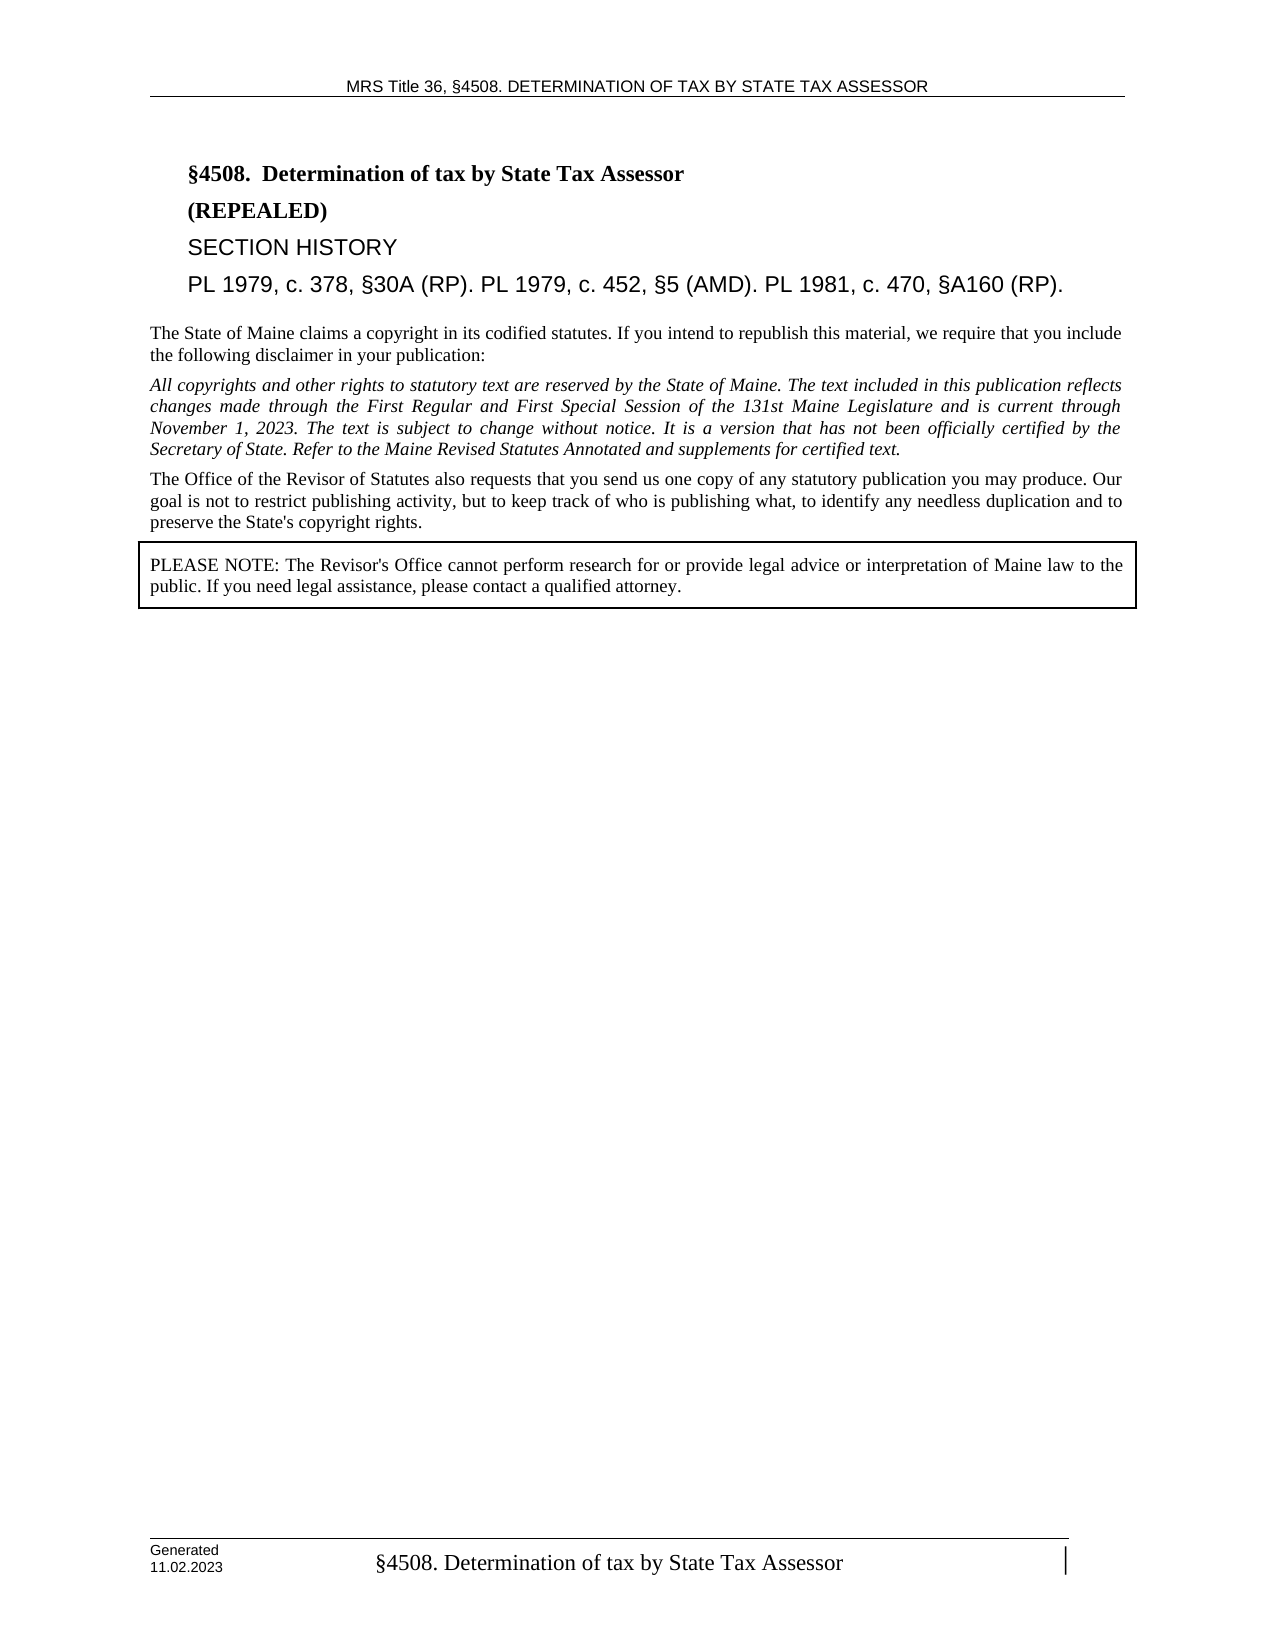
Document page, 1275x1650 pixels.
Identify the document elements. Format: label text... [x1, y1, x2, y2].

text All copyrights and other rights to statutory text are reserved by the State of Maine. The text included in this publication reflects changes made through the First Regular and First Special Session of the 131st Maine Legislature and is current through November 1, 2023 . The text is subject to change without notice. It is a version that has not been officially certified by the Secretary of State. Refer to the Maine Revised Statutes Annotated and supplements for certified text. [150, 373, 1125, 460]
text (REPEALED) [187, 197, 1125, 223]
text PLEASE NOTE: The Revisor's Office cannot perform research for or provide legal advice or interpretation of Maine law to the public. If you need legal assistance, please contact a qualified attorney. [140, 543, 1135, 607]
text The Office of the Revisor of Statutes also requests that you send us one copy of any statutory publication you may produce. Our goal is not to restrict publishing activity, but to keep track of who is publishing what, to identify any needless duplication and to preserve the State's copyright rights. [150, 468, 1125, 533]
text SECTION HISTORY [187, 234, 1125, 260]
text §4508. Determination of tax by State Tax Assessor [187, 160, 1125, 187]
text PL 1979, c. 378, §30A (RP). PL 1979, c. 452, §5 (AMD). PL 1981, c. 470, §A160 (RP). [187, 271, 1125, 297]
text The State of Maine claims a copyright in its codified statutes. If you intend to republish this material, we require that you include the following disclaimer in your publication: [150, 322, 1125, 365]
